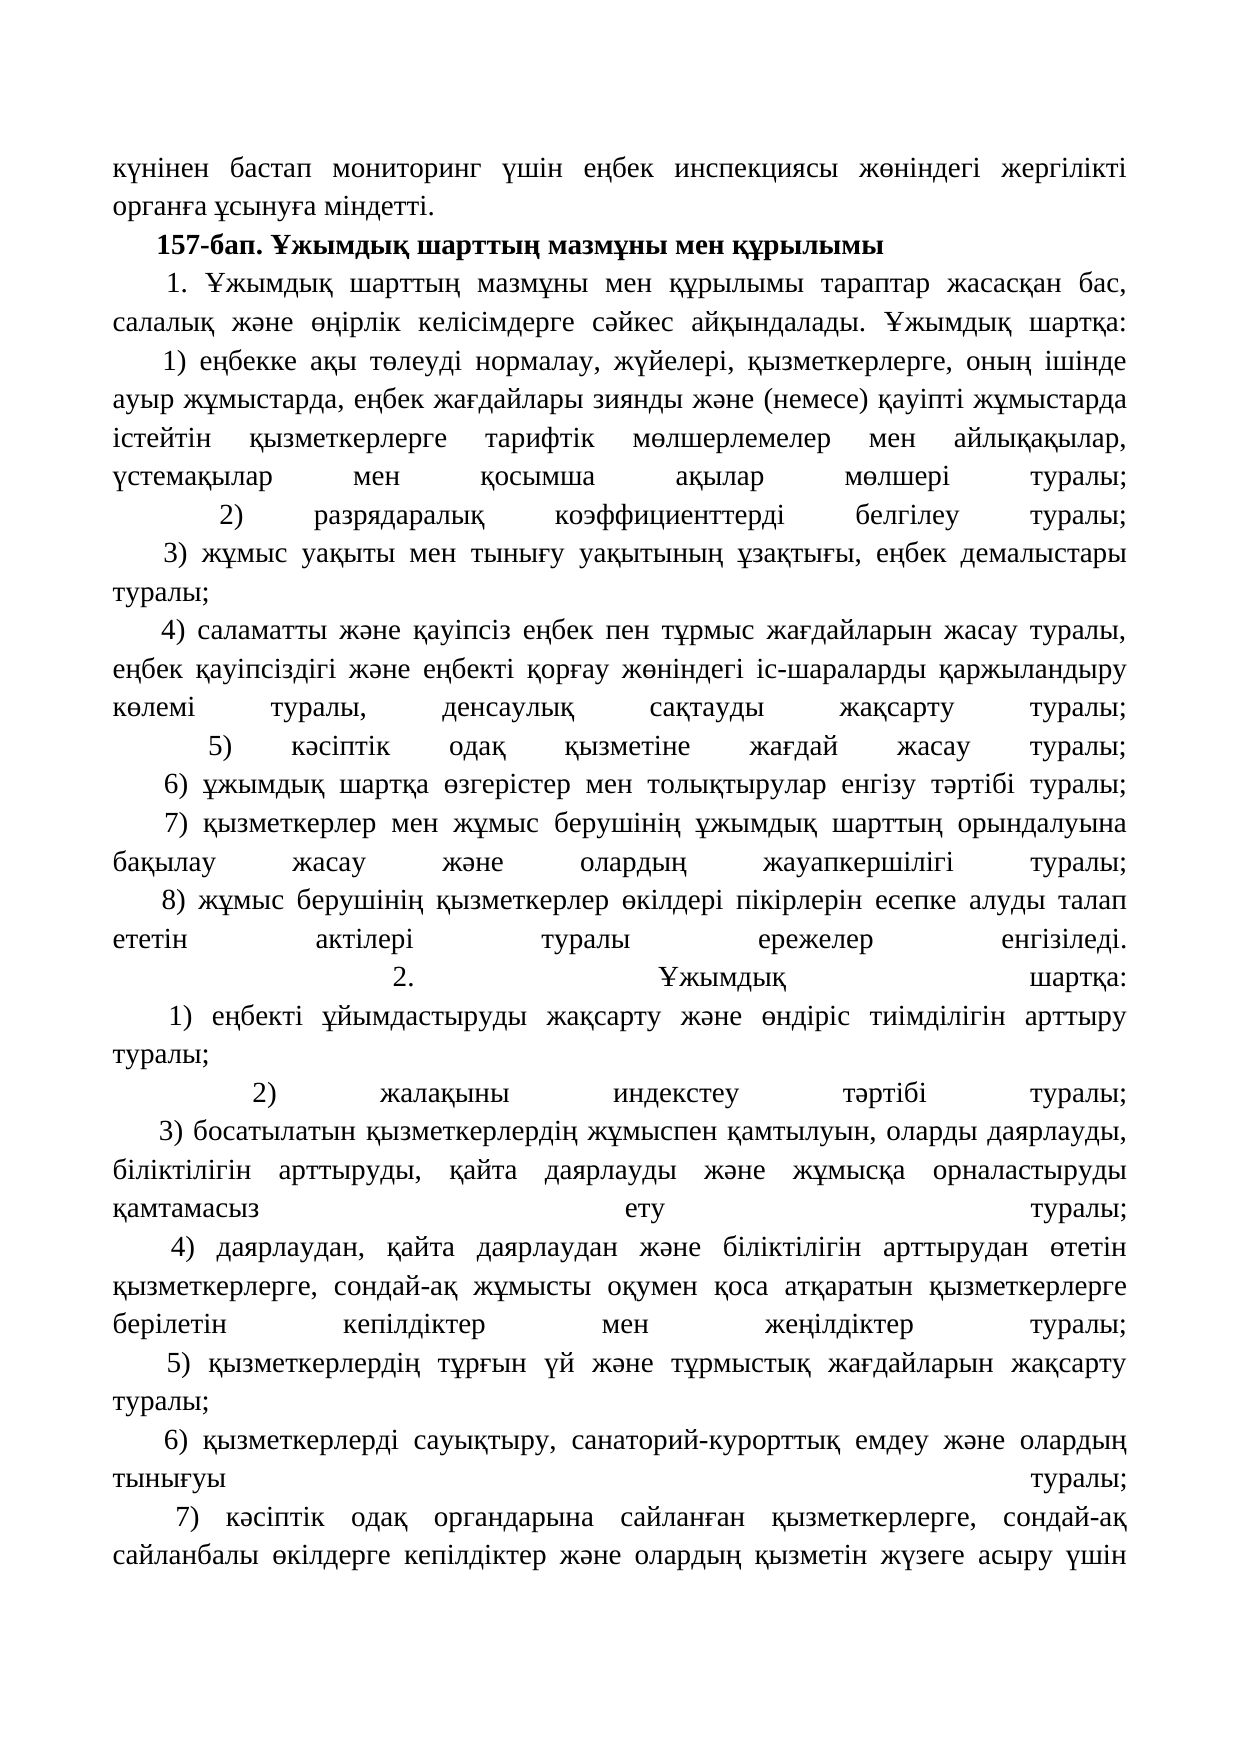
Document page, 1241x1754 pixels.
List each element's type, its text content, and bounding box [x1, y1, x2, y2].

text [112, 150, 1128, 222]
text 157-бап. Ұжымдық шарттың мазмұны мен құрылымы [112, 227, 1128, 261]
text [112, 266, 1128, 1571]
